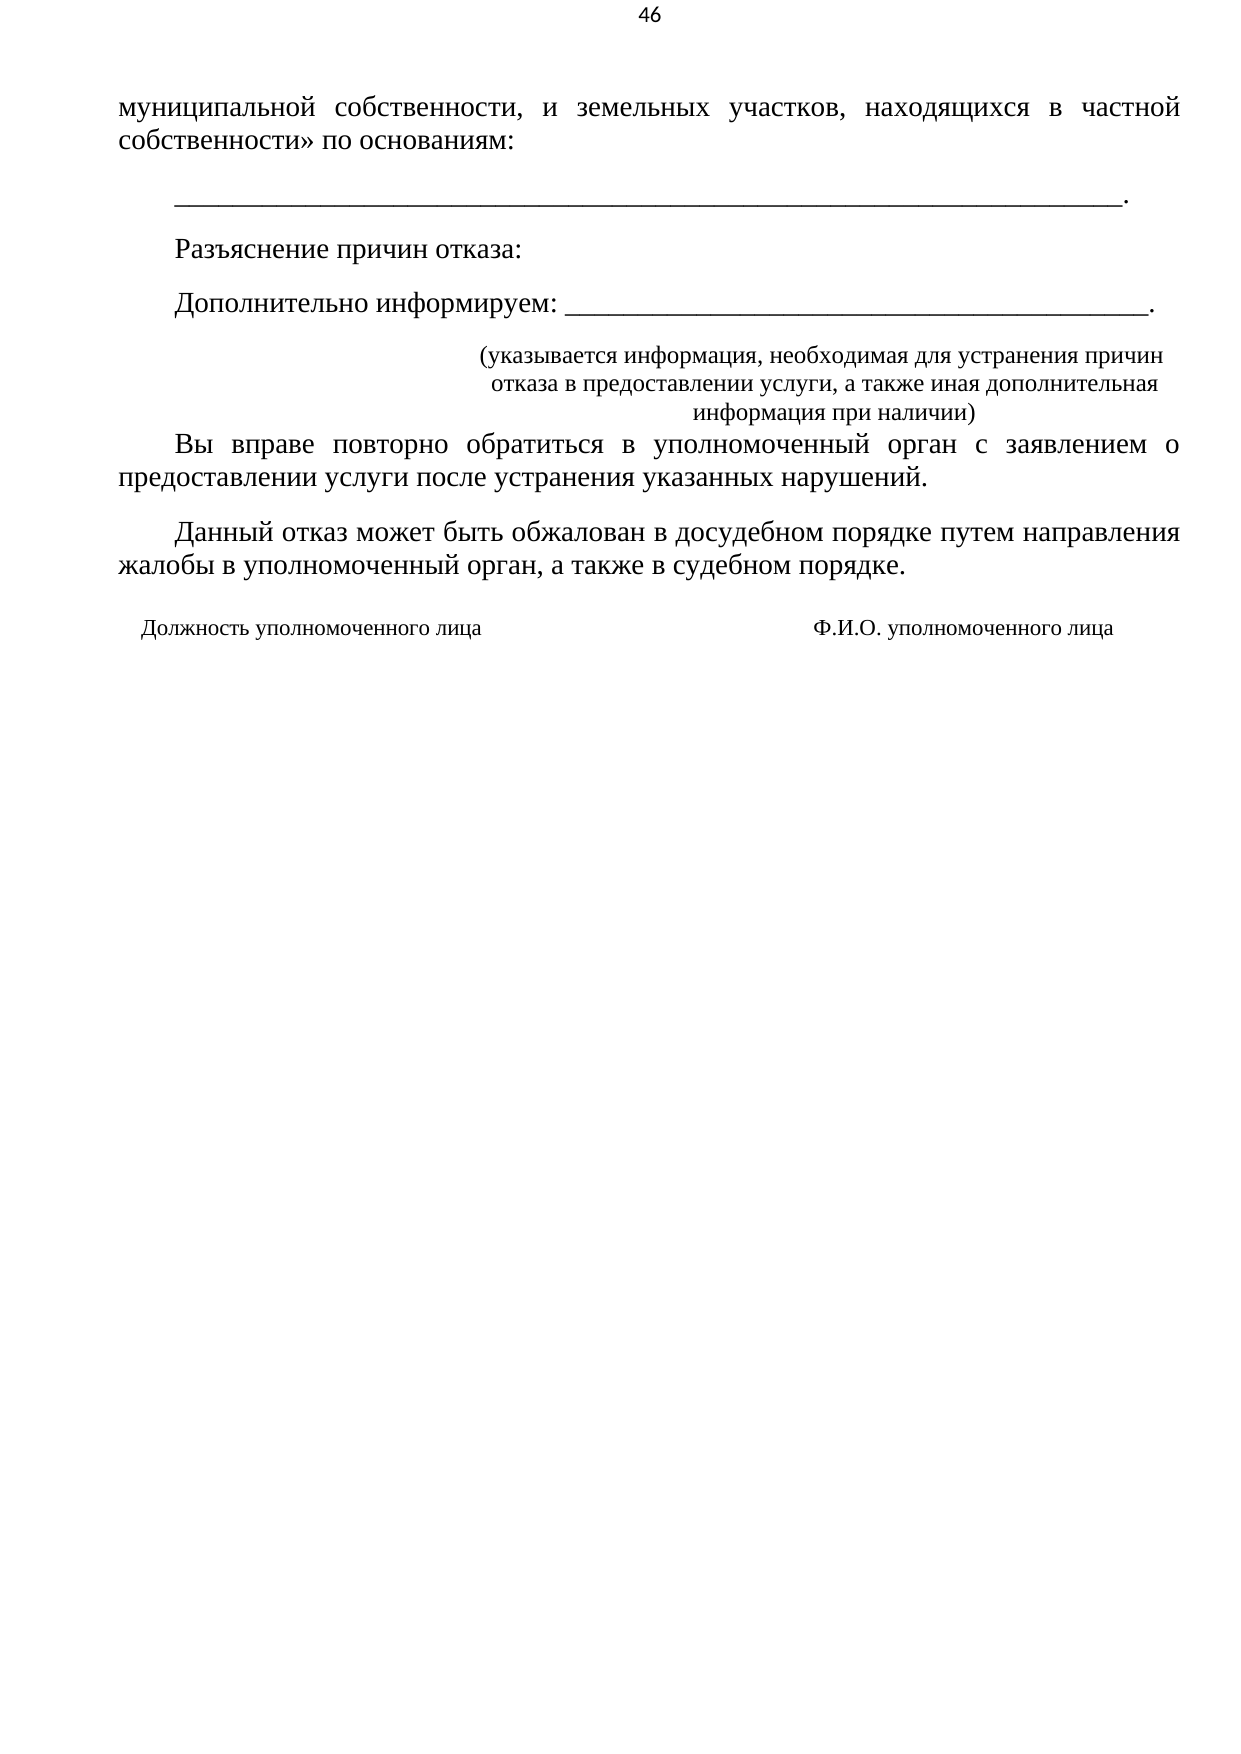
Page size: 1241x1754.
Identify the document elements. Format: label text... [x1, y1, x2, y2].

text Должность уполномоченного лица Ф.И.О. уполномоченного лица [118, 614, 1181, 641]
text _________________________________________________________________. [118, 177, 1181, 210]
text отказа в предоставлении услуги, а также иная дополнительная [118, 368, 1181, 397]
text Разъяснение причин отказа: [118, 231, 1181, 264]
text (указывается информация, необходимая для устранения причин [118, 340, 1181, 368]
text Дополнительно информируем: ________________________________________. [118, 285, 1181, 319]
text Вы вправе повторно обратиться в уполномоченный орган с заявлением о предоставлении услуги после устранения указанных нарушений. [118, 426, 1181, 493]
text информация при наличии) [118, 397, 1181, 426]
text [118, 89, 1181, 156]
text Данный отказ может быть обжалован в досудебном порядке путем направления жалобы в уполномоченный орган, а также в судебном порядке. [118, 514, 1181, 581]
